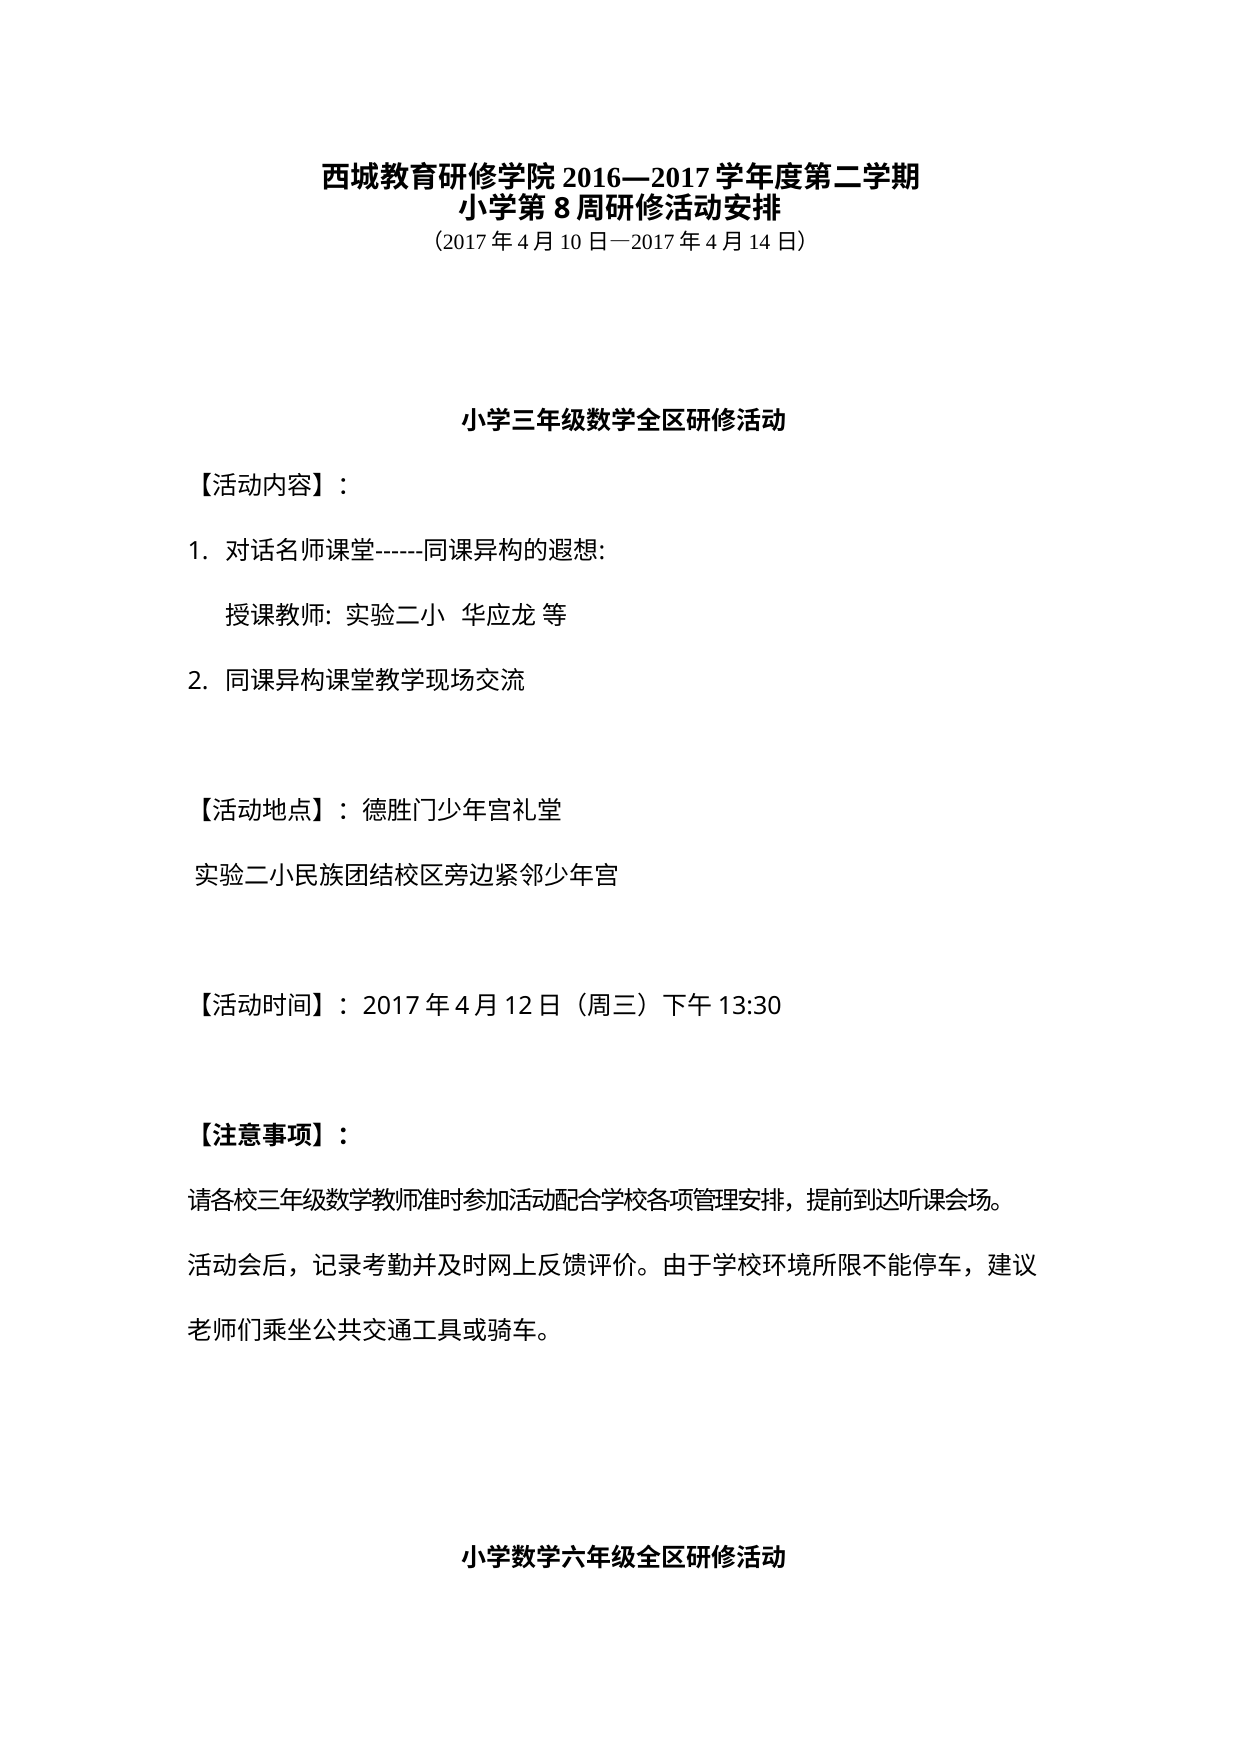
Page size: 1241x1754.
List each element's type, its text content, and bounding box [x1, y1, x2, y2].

text 【活动内容】： [187, 451, 1053, 516]
list 同课异构课堂教学现场交流 [187, 646, 1053, 711]
text 西城教育研修学院2016—2017学年度第二学期 [187, 162, 1053, 193]
text 小学第 8周研修活动安排 [187, 193, 1053, 224]
text 【活动地点】：德胜门少年宫礼堂 [187, 776, 1053, 841]
text 授课教师: 实验二小 华应龙 等 [225, 581, 1053, 646]
text 【活动时间】：2017年4月12日（周三）下午13:30 [187, 971, 1053, 1036]
text 老师们乘坐公共交通工具或骑车。 [187, 1296, 1053, 1361]
text 请各校三年级数学教师准时参加活动配合学校各项管理安排，提前到达听课会场。 [187, 1166, 1053, 1231]
text （2017年 4月 10 日—2017年 4 月14 日） [187, 224, 1053, 256]
text 实验二小民族团结校区旁边紧邻少年宫 [187, 841, 1053, 906]
text 【注意事项】： [187, 1101, 1053, 1166]
text 小学三年级数学全区研修活动 [187, 386, 1053, 451]
list 对话名师课堂------同课异构的遐想: [187, 516, 1053, 581]
text 活动会后，记录考勤并及时网上反馈评价。由于学校环境所限不能停车，建议 [187, 1231, 1053, 1296]
text 小学数学六年级全区研修活动 [187, 1523, 1053, 1588]
